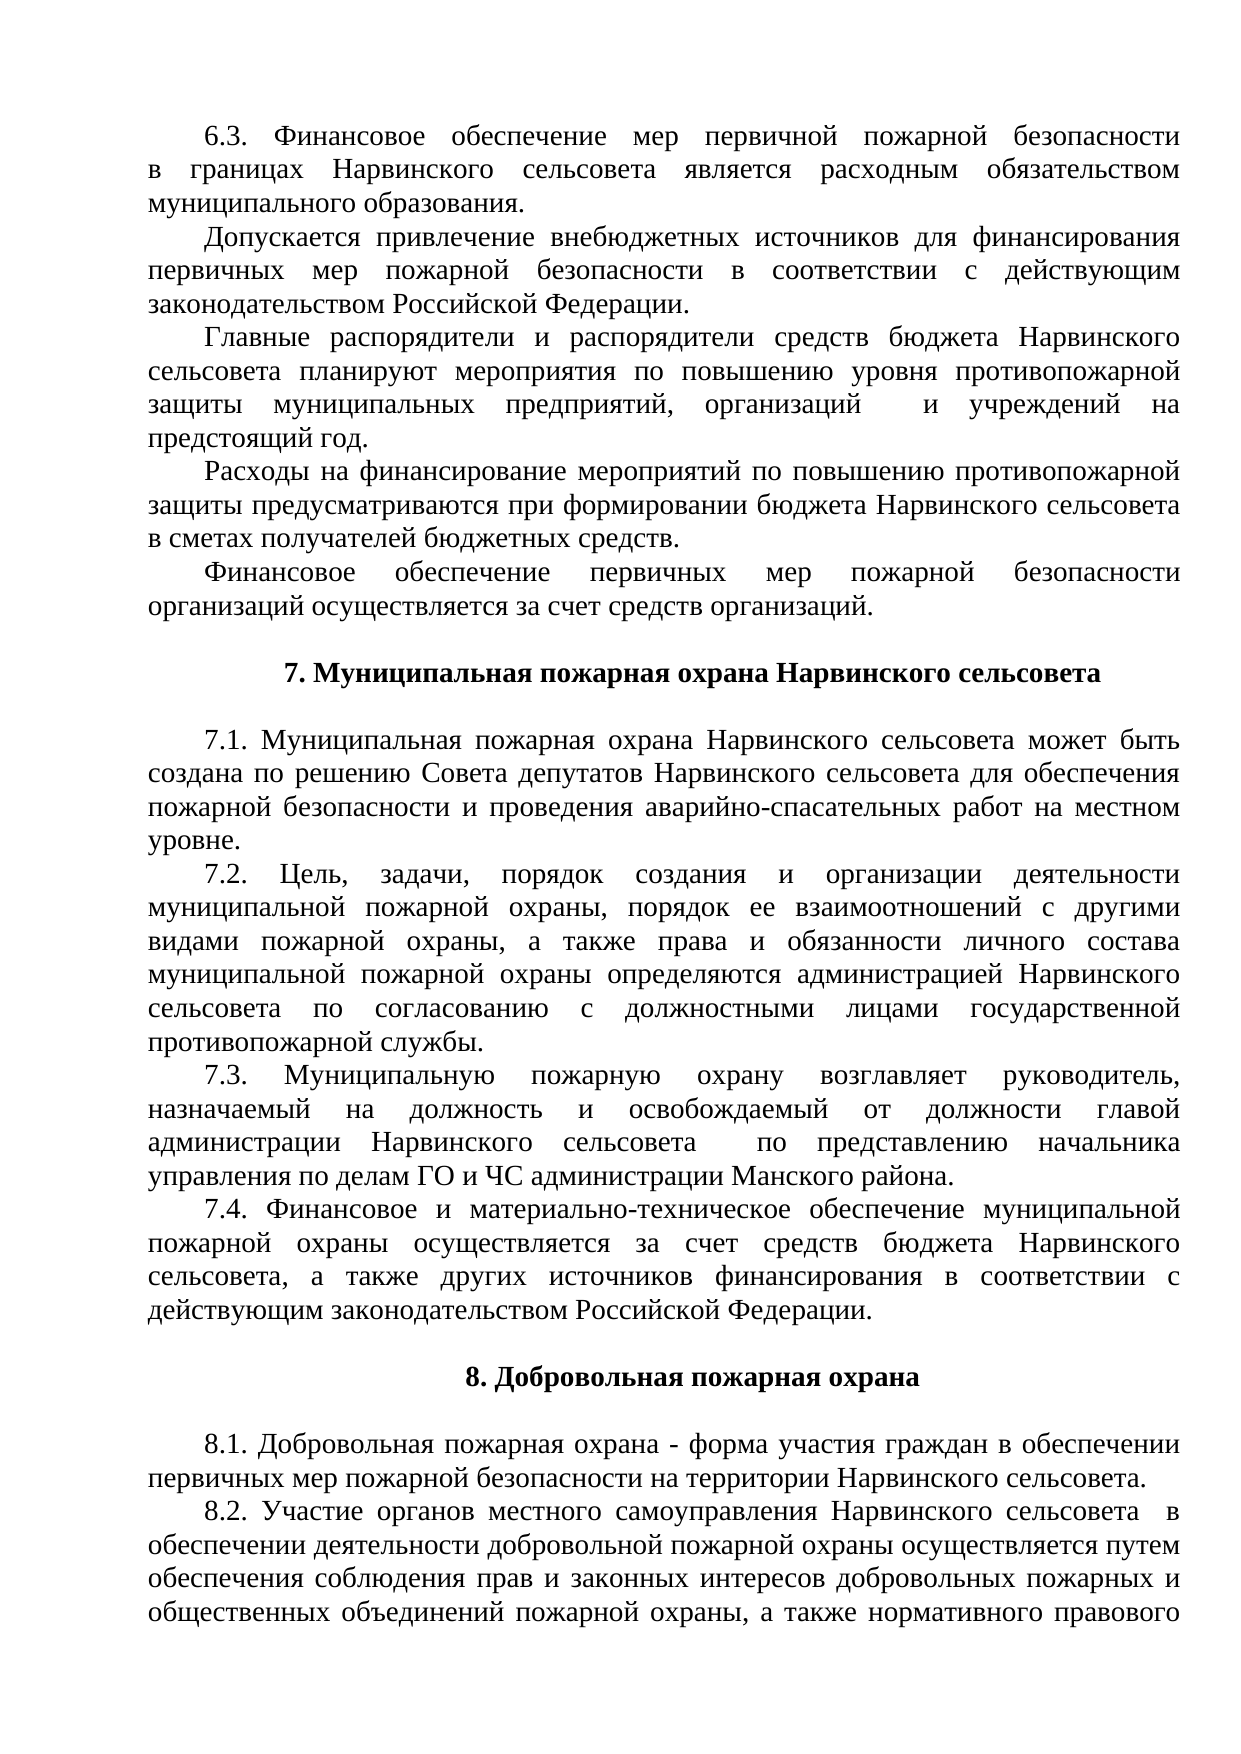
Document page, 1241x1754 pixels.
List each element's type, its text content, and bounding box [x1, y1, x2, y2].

text Финансовое обеспечение первичных мер пожарной безопасности организаций осуществляется за счет средств организаций. [148, 554, 1181, 621]
text Допускается привлечение внебюджетных источников для финансирования первичных мер пожарной безопасности в соответствии с действующим законодательством Российской Федерации. [148, 219, 1181, 319]
text 7.3. Муниципальную пожарную охрану возглавляет руководитель, назначаемый на должность и освобождаемый от должности главой администрации Нарвинского сельсовета по представлению начальника управления по делам ГО и ЧС администрации Манского района. [148, 1057, 1181, 1191]
text 7. Муниципальная пожарная охрана Нарвинского сельсовета [148, 655, 1181, 688]
text 7.1. Муниципальная пожарная охрана Нарвинского сельсовета может быть создана по решению Совета депутатов Нарвинского сельсовета для обеспечения пожарной безопасности и проведения аварийно-спасательных работ на местном уровне. [148, 722, 1181, 856]
text 6.3. Финансовое обеспечение мер первичной пожарной безопасности в границах Нарвинского сельсовета является расходным обязательством муниципального образования. [148, 118, 1181, 219]
text 7.4. Финансовое и материально-техническое обеспечение муниципальной пожарной охраны осуществляется за счет средств бюджета Нарвинского сельсовета, а также других источников финансирования в соответствии с действующим законодательством Российской Федерации. [148, 1191, 1181, 1326]
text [148, 1493, 1181, 1627]
text Расходы на финансирование мероприятий по повышению противопожарной защиты предусматриваются при формировании бюджета Нарвинского сельсовета в сметах получателей бюджетных средств. [148, 453, 1181, 554]
text 8. Добровольная пожарная охрана [148, 1359, 1181, 1393]
text 7.2. Цель, задачи, порядок создания и организации деятельности муниципальной пожарной охраны, порядок ее взаимоотношений с другими видами пожарной охраны, а также права и обязанности личного состава муниципальной пожарной охраны определяются администрацией Нарвинского сельсовета по согласованию с должностными лицами государственной противопожарной службы. [148, 856, 1181, 1057]
text Главные распорядители и распорядители средств бюджета Нарвинского сельсовета планируют мероприятия по повышению уровня противопожарной защиты муниципальных предприятий, организаций и учреждений на предстоящий год. [148, 319, 1181, 453]
text 8.1. Добровольная пожарная охрана - форма участия граждан в обеспечении первичных мер пожарной безопасности на территории Нарвинского сельсовета. [148, 1426, 1181, 1493]
